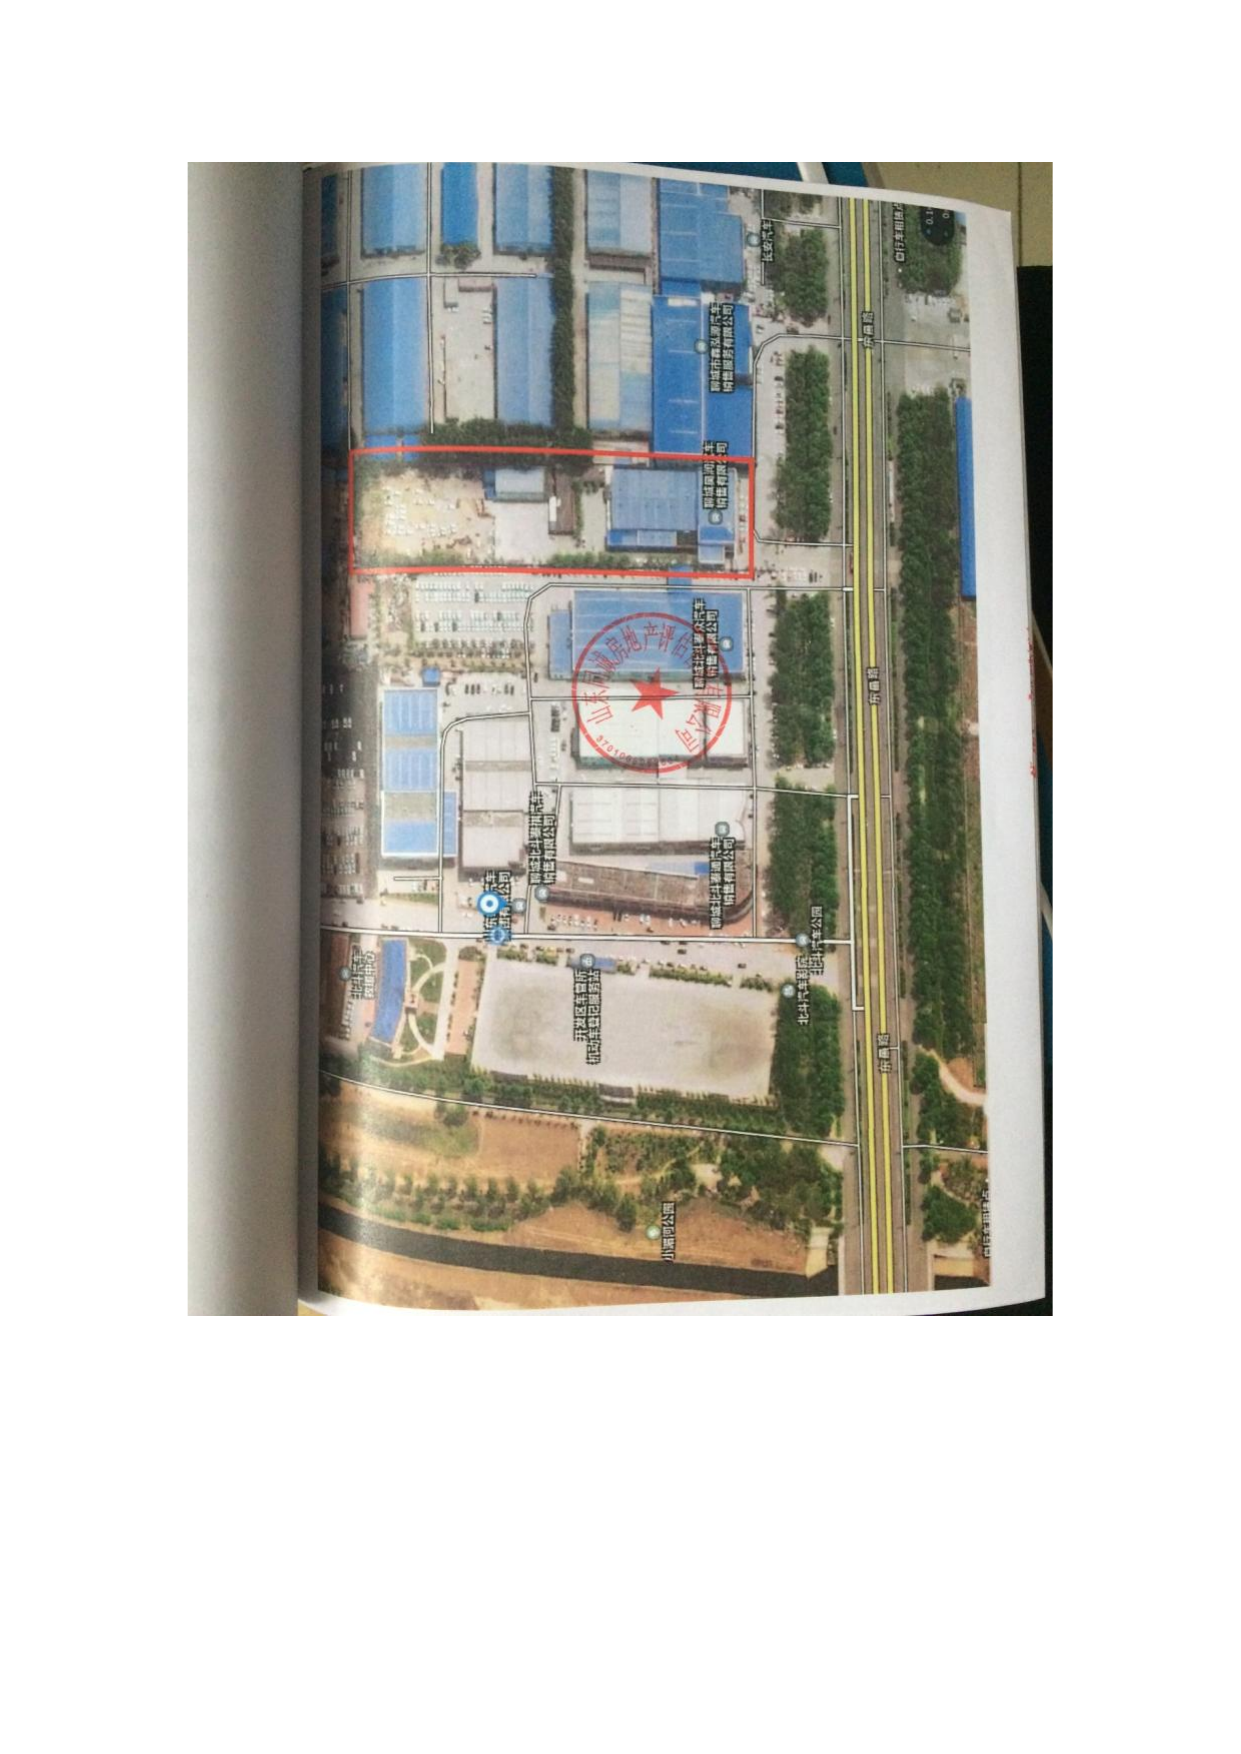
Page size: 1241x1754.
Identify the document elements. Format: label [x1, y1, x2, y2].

picture [187, 162, 1053, 1316]
